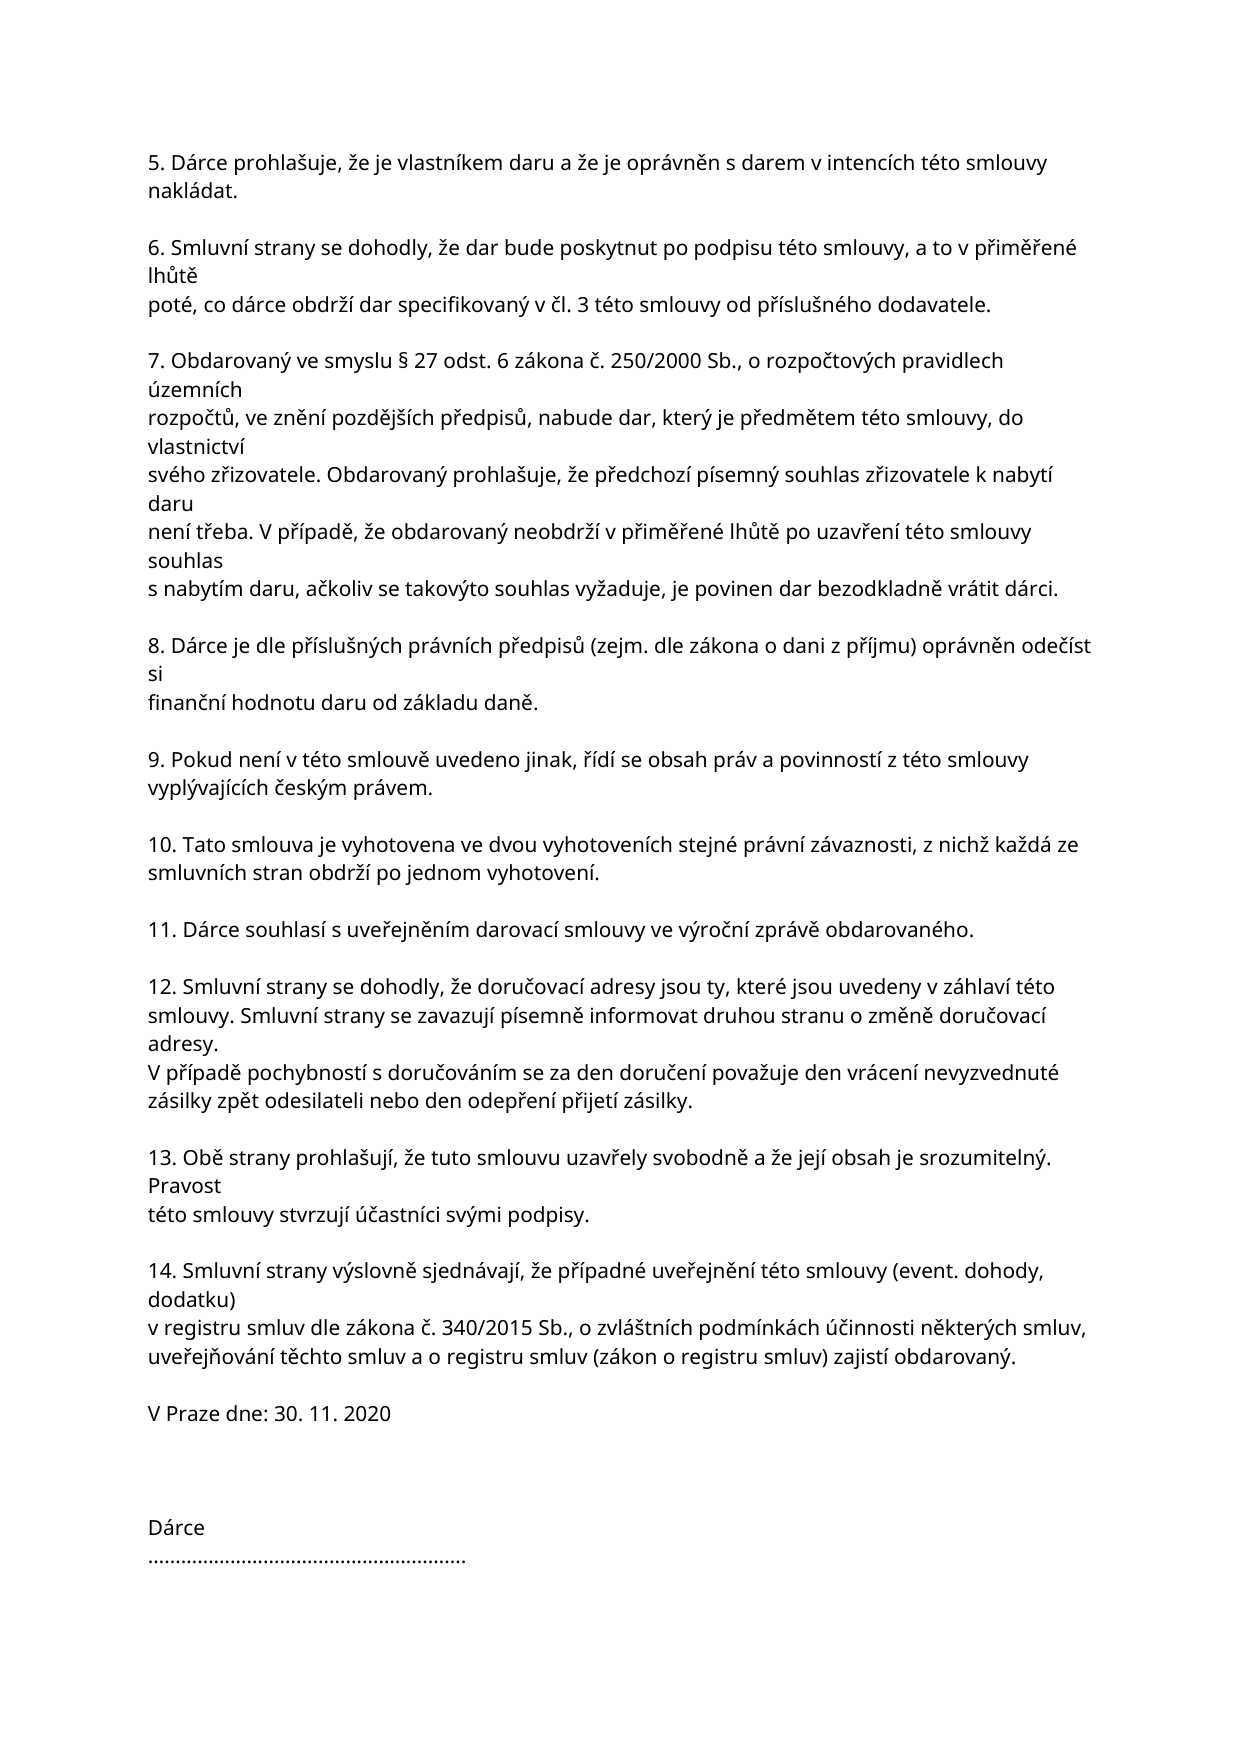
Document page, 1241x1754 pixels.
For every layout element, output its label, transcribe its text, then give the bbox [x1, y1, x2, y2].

text 11. Dárce souhlasí s uveřejněním darovací smlouvy ve výroční zprávě obdarovaného. [148, 915, 1093, 944]
text této smlouvy stvrzují účastníci svými podpisy. [148, 1200, 1093, 1228]
text s nabytím daru, ačkoliv se takovýto souhlas vyžaduje, je povinen dar bezodkladně vrátit dárci. [148, 574, 1093, 603]
text V Praze dne: 30. 11. 2020 [148, 1399, 1093, 1427]
text finanční hodnotu daru od základu daně. [148, 688, 1093, 716]
text 10. Tato smlouva je vyhotovena ve dvou vyhotoveních stejné právní závaznosti, z nichž každá ze [148, 830, 1093, 858]
text v registru smluv dle zákona č. 340/2015 Sb., o zvláštních podmínkách účinnosti některých smluv, [148, 1313, 1093, 1342]
text 6. Smluvní strany se dohodly, že dar bude poskytnut po podpisu této smlouvy, a to v přiměřené lhůtě [148, 233, 1093, 290]
text Dárce [148, 1513, 1093, 1541]
text rozpočtů, ve znění pozdějších předpisů, nabude dar, který je předmětem této smlouvy, do vlastnictví [148, 403, 1093, 460]
text uveřejňování těchto smluv a o registru smluv (zákon o registru smluv) zajistí obdarovaný. [148, 1342, 1093, 1370]
text není třeba. V případě, že obdarovaný neobdrží v přiměřené lhůtě po uzavření této smlouvy souhlas [148, 517, 1093, 574]
text 8. Dárce je dle příslušných právních předpisů (zejm. dle zákona o dani z příjmu) oprávněn odečíst si [148, 631, 1093, 688]
text 7. Obdarovaný ve smyslu § 27 odst. 6 zákona č. 250/2000 Sb., o rozpočtových pravidlech územních [148, 347, 1093, 403]
text smluvních stran obdrží po jednom vyhotovení. [148, 858, 1093, 887]
text svého zřizovatele. Obdarovaný prohlašuje, že předchozí písemný souhlas zřizovatele k nabytí daru [148, 460, 1093, 517]
text 9. Pokud není v této smlouvě uvedeno jinak, řídí se obsah práv a povinností z této smlouvy [148, 745, 1093, 773]
text zásilky zpět odesilateli nebo den odepření přijetí zásilky. [148, 1086, 1093, 1114]
text …………………………………………………. [148, 1541, 1093, 1569]
text V případě pochybností s doručováním se za den doručení považuje den vrácení nevyzvednuté [148, 1058, 1093, 1086]
text 12. Smluvní strany se dohodly, že doručovací adresy jsou ty, které jsou uvedeny v záhlaví této smlouvy. Smluvní strany se zavazují písemně informovat druhou stranu o změně doručovací adresy. [148, 972, 1093, 1058]
text 5. Dárce prohlašuje, že je vlastníkem daru a že je oprávněn s darem v intencích této smlouvy nakládat. [148, 148, 1093, 204]
text poté, co dárce obdrží dar specifikovaný v čl. 3 této smlouvy od příslušného dodavatele. [148, 290, 1093, 318]
text 14. Smluvní strany výslovně sjednávají, že případné uveřejnění této smlouvy (event. dohody, dodatku) [148, 1257, 1093, 1313]
text 13. Obě strany prohlašují, že tuto smlouvu uzavřely svobodně a že její obsah je srozumitelný. Pravost [148, 1143, 1093, 1200]
text vyplývajících českým právem. [148, 773, 1093, 802]
